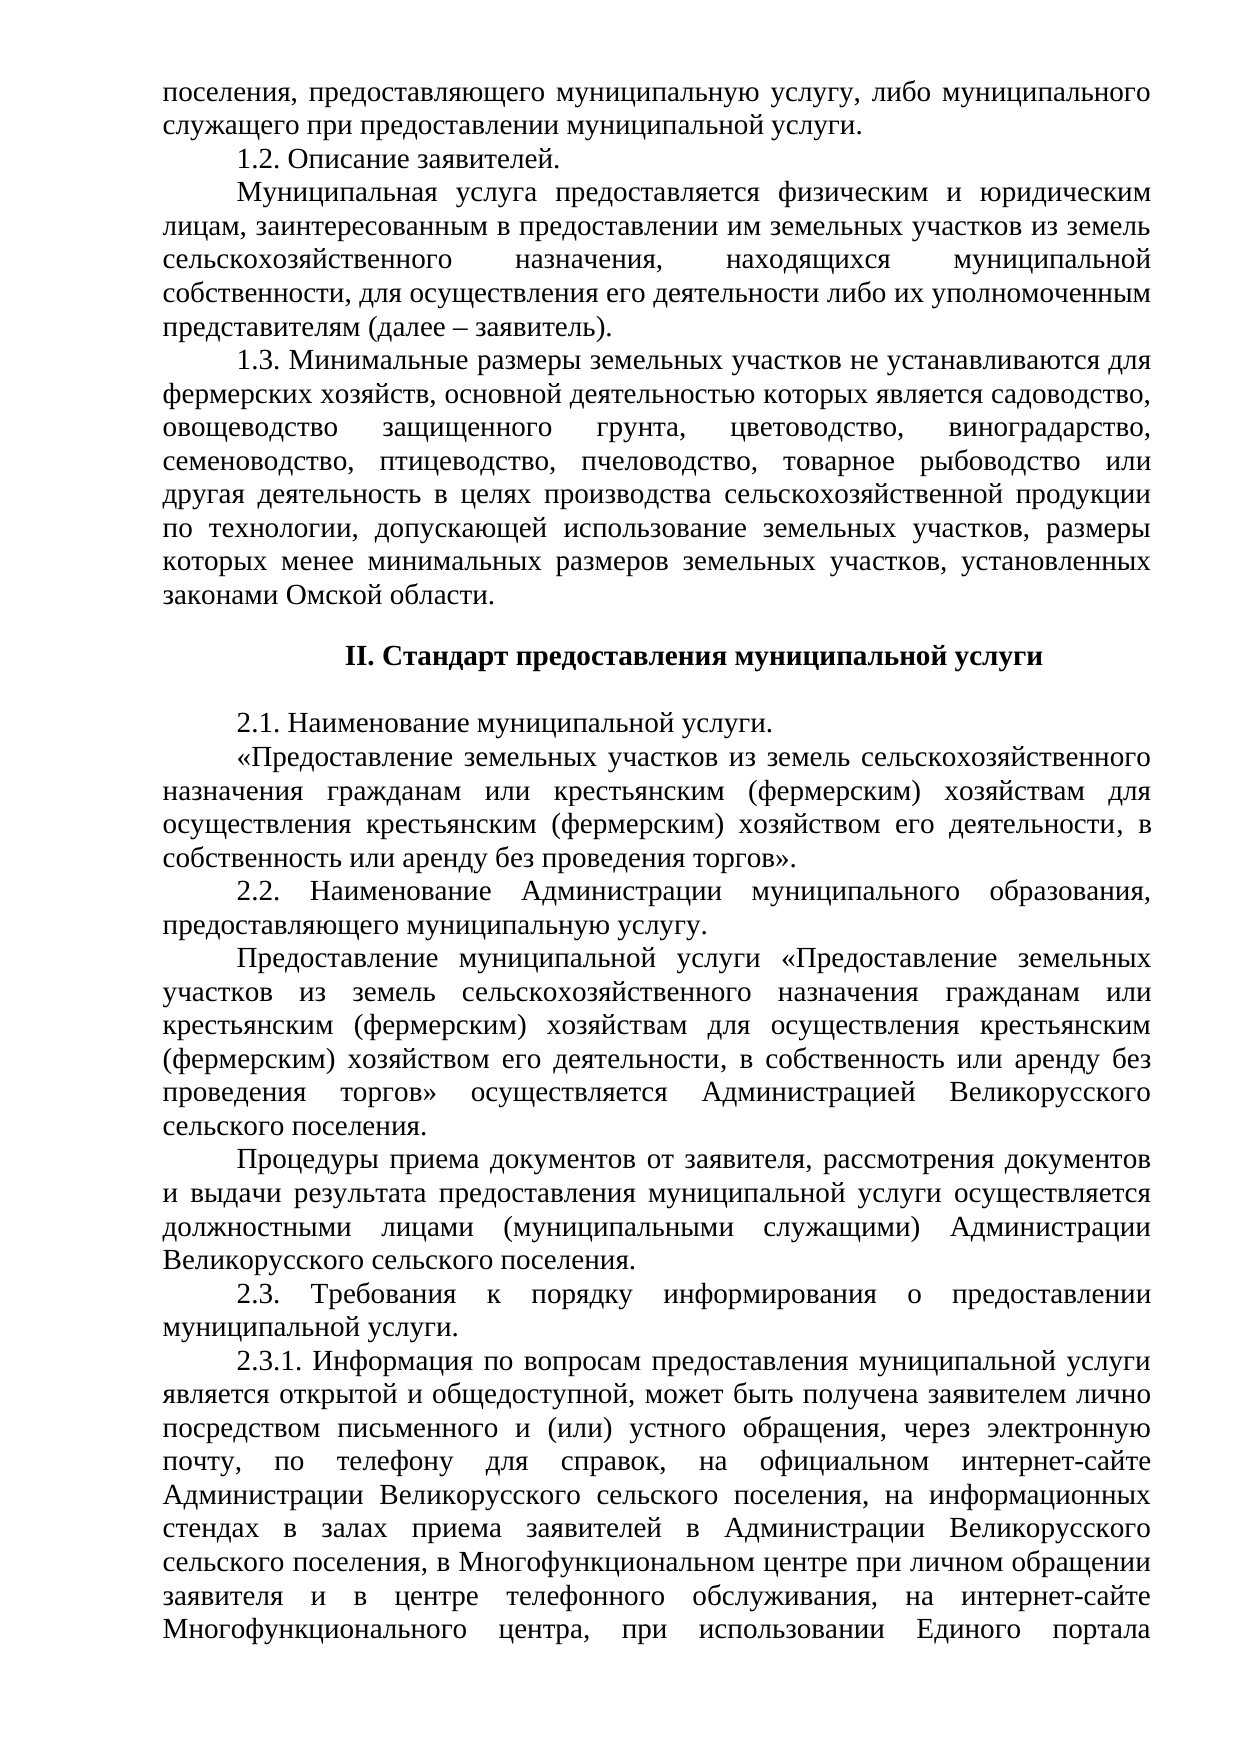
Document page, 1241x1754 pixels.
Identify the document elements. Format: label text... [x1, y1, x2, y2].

text Процедуры приема документов от заявителя, рассмотрения документов и выдачи результата предоставления муниципальной услуги осуществляется должностными лицами (муниципальными служащими) Администрации Великорусского сельского поселения. [162, 1142, 1152, 1276]
text 2.2. Наименование Администрации муниципального образования, предоставляющего муниципальную услугу. [162, 873, 1152, 940]
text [162, 1343, 1152, 1645]
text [162, 74, 1152, 141]
text «Предоставление земельных участков из земель сельскохозяйственного назначения гражданам или крестьянским (фермерским) хозяйствам для осуществления крестьянским (фермерским) хозяйством его деятельности, в собственность или аренду без проведения торгов». [162, 739, 1152, 873]
text Предоставление муниципальной услуги «Предоставление земельных участков из земель сельскохозяйственного назначения гражданам или крестьянским (фермерским) хозяйствам для осуществления крестьянским (фермерским) хозяйством его деятельности, в собственность или аренду без проведения торгов» осуществляется Администрацией Великорусского сельского поселения. [162, 940, 1152, 1142]
text 2.3. Требования к порядку информирования о предоставлении муниципальной услуги. [162, 1276, 1152, 1343]
text Муниципальная услуга предоставляется физическим и юридическим лицам, заинтересованным в предоставлении им земельных участков из земель сельскохозяйственного назначения, находящихся муниципальной собственности, для осуществления его деятельности либо их уполномоченным представителям (далее – заявитель). [162, 174, 1152, 342]
text 2.1. Наименование муниципальной услуги. [162, 706, 1152, 739]
text II. Стандарт предоставления муниципальной услуги [162, 638, 1152, 672]
text 1.3. Минимальные размеры земельных участков не устанавливаются для фермерских хозяйств, основной деятельностью которых является садоводство, овощеводство защищенного грунта, цветоводство, виноградарство, семеноводство, птицеводство, пчеловодство, товарное рыбоводство или другая деятельность в целях производства сельскохозяйственной продукции по технологии, допускающей использование земельных участков, размеры которых менее минимальных размеров земельных участков, установленных законами Омской области. [162, 342, 1152, 611]
text 1.2. Описание заявителей. [162, 141, 1152, 174]
